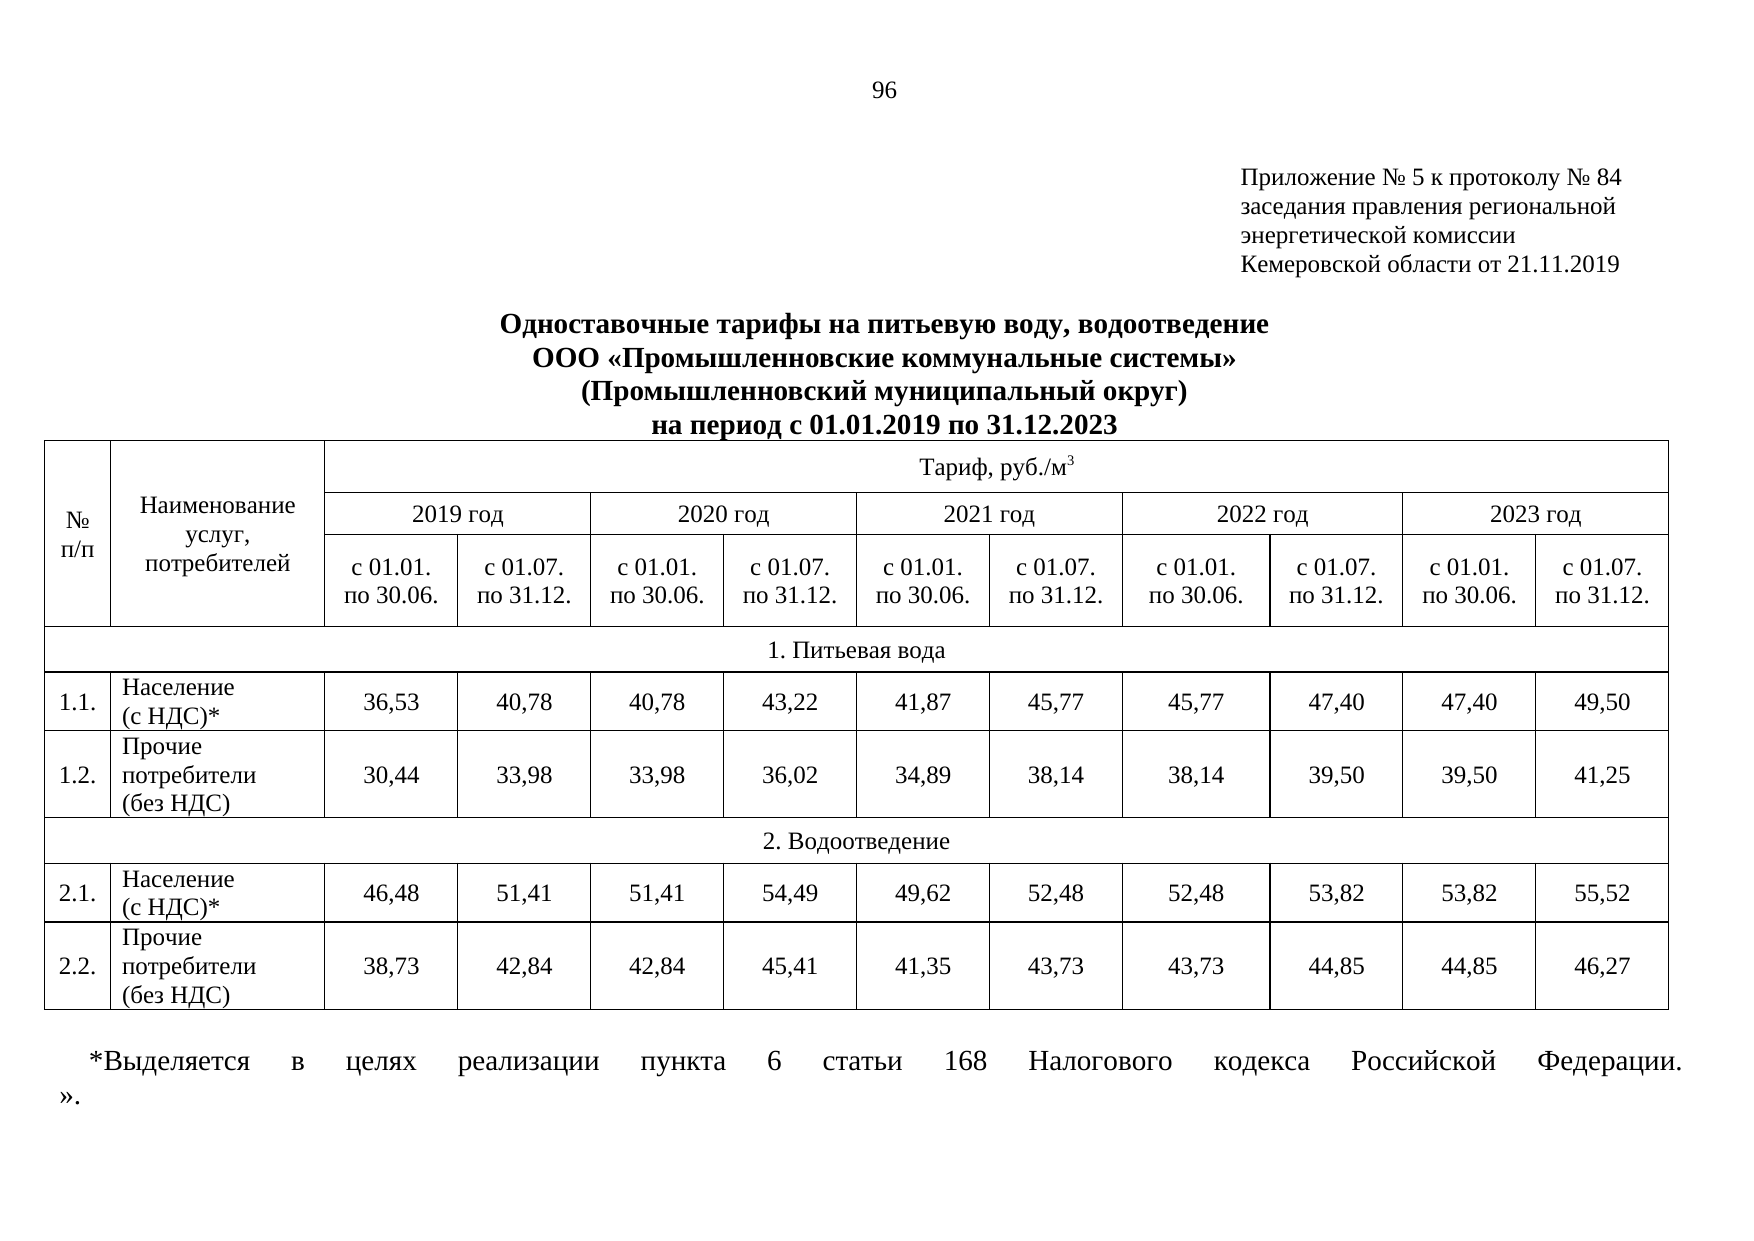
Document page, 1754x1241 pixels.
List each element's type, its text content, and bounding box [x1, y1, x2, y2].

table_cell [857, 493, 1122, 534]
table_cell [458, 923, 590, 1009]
text ООО «Промышленновские коммунальные системы» [59, 340, 1709, 373]
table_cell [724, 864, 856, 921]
text заседания правления региональной [59, 191, 1709, 220]
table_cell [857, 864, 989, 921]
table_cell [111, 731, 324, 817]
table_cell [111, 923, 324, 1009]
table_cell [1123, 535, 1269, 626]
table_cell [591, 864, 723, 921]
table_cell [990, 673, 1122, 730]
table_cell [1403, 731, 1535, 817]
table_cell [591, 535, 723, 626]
text энергетической комиссии [59, 220, 1709, 249]
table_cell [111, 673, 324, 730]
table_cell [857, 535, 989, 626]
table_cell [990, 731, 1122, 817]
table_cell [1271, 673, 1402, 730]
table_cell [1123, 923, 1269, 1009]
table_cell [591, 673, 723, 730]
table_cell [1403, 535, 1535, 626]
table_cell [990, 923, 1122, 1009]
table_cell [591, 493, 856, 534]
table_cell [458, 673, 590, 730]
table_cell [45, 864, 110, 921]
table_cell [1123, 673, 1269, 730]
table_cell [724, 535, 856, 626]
text Одноставочные тарифы на питьевую воду, водоотведение [59, 306, 1709, 340]
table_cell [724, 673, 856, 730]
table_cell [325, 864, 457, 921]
text *Выделяется в целях реализации пункта 6 статьи 168 Налогового кодекса Российской Федерации. ». [59, 1043, 1683, 1110]
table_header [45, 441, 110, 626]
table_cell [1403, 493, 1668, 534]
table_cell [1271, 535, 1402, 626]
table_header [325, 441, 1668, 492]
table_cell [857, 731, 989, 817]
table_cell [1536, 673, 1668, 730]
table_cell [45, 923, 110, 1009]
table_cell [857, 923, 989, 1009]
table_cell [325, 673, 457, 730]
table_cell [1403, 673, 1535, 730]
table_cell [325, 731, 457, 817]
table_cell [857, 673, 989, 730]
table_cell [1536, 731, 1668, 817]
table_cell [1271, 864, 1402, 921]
text Кемеровской области от 21.11.2019 [59, 249, 1709, 277]
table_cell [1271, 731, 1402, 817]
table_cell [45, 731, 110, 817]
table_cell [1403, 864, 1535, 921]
text Приложение № 5 к протоколу № 84 [59, 162, 1709, 191]
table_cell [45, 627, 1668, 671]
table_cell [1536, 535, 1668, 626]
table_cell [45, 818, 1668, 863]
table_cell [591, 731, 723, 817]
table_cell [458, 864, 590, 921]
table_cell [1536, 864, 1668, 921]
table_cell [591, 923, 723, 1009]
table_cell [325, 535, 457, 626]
text (Промышленновский муниципальный округ) [59, 373, 1709, 407]
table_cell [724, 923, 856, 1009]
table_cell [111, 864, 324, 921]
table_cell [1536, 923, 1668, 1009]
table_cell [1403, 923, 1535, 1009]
text на период с 01.01.2019 по 31.12.2023 [59, 407, 1709, 440]
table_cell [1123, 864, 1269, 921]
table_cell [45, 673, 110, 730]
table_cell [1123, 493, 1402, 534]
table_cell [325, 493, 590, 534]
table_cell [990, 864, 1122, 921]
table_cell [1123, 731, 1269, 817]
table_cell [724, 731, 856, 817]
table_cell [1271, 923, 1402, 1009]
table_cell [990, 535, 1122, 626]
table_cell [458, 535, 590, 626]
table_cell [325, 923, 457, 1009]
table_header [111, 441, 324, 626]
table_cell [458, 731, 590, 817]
